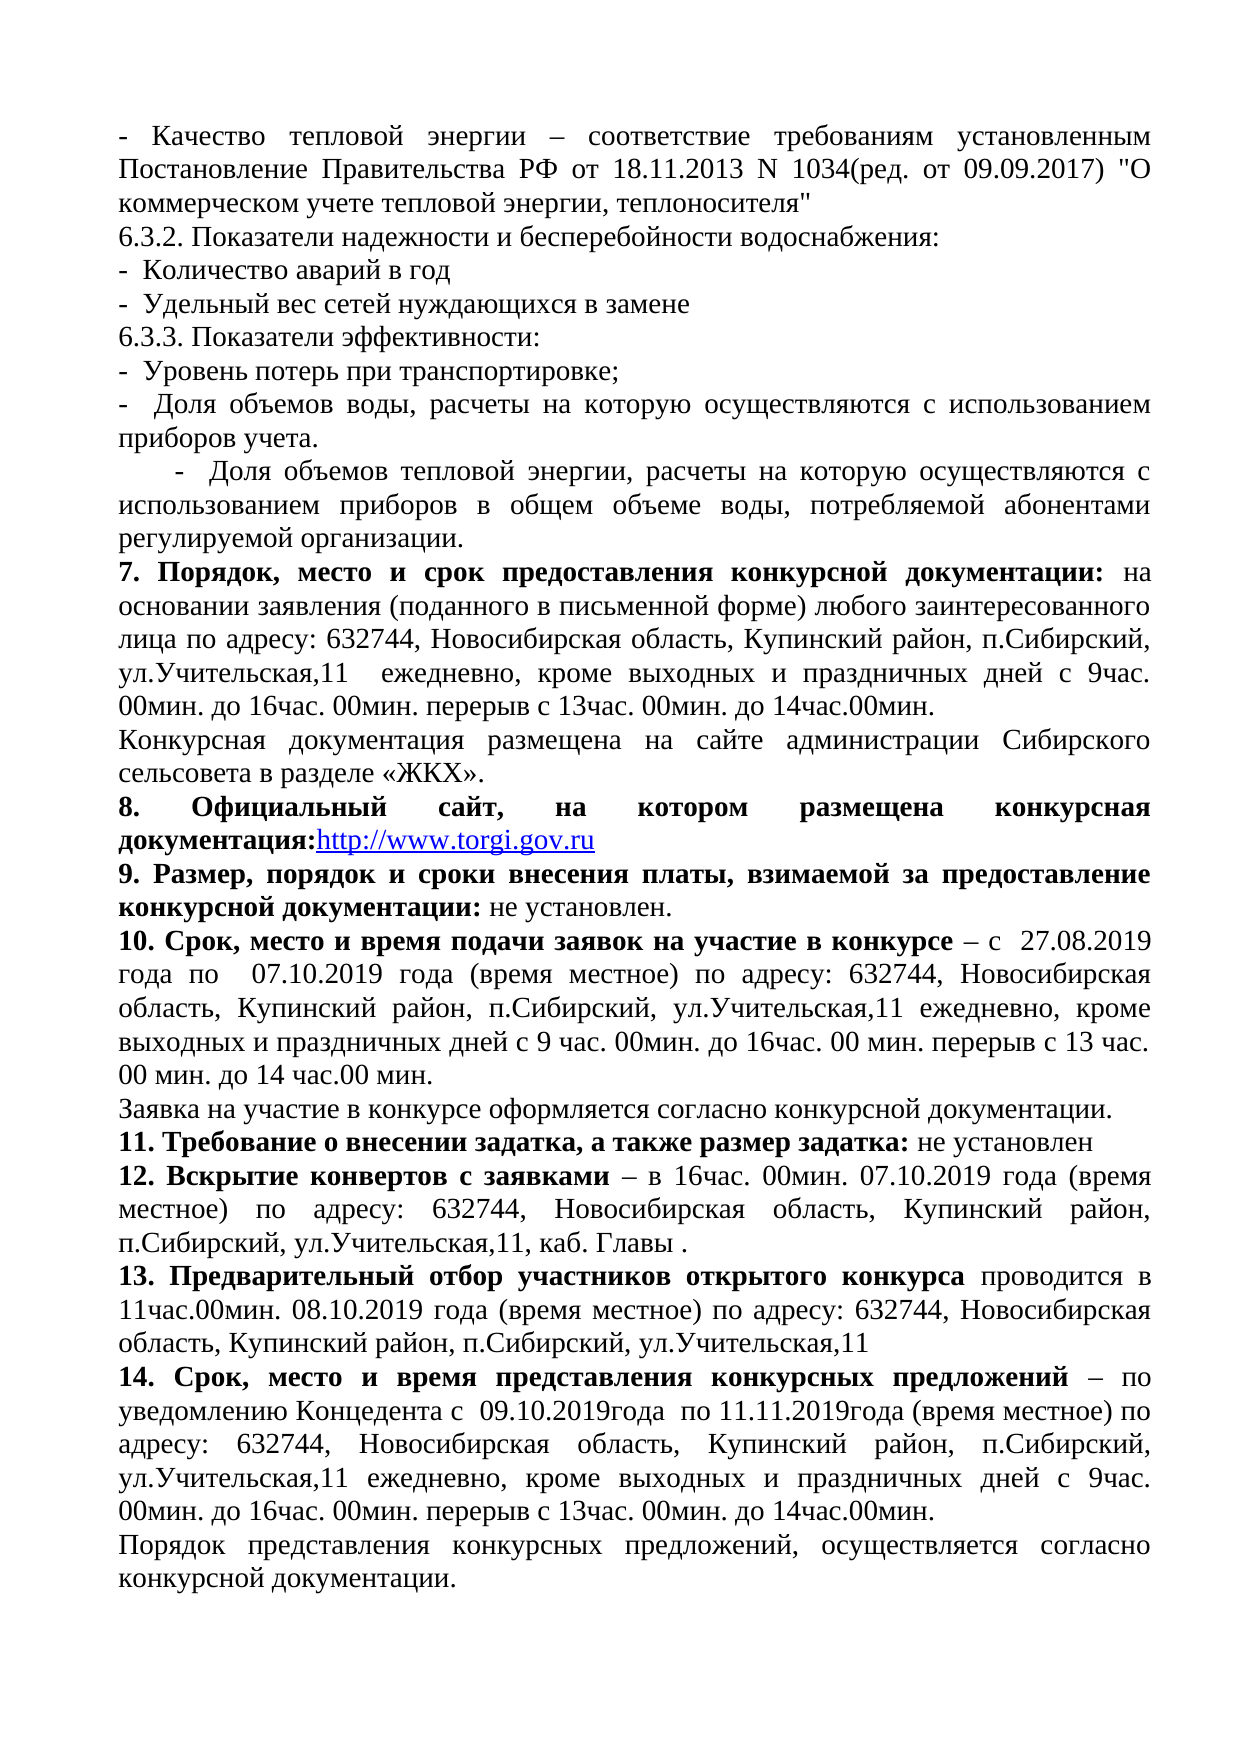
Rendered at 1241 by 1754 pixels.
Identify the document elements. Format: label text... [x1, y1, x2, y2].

text Порядок представления конкурсных предложений, осуществляется согласно конкурсной документации. [118, 1527, 1152, 1594]
text Заявка на участие в конкурсе оформляется согласно конкурсной документации. [118, 1091, 1152, 1124]
text - Количество аварий в год [118, 252, 1152, 286]
text 9. Размер, порядок и сроки внесения платы, взимаемой за предоставление конкурсной документации: не установлен. [118, 856, 1152, 923]
text - Качество тепловой энергии – соответствие требованиям установленным Постановление Правительства РФ от 18.11.2013 N 1034(ред. от 09.09.2017) "О коммерческом учете тепловой энергии, теплоносителя" [118, 118, 1152, 219]
text 11. Требование о внесении задатка, а также размер задатка: не установлен [118, 1124, 1152, 1158]
text 6.3.3. Показатели эффективности: [118, 319, 1152, 353]
text 13. Предварительный отбор участников открытого конкурса проводится в 11час.00мин. 08.10.2019 года (время местное) по адресу: 632744, Новосибирская область, Купинский район, п.Сибирский, ул.Учительская,11 [118, 1258, 1152, 1359]
text 7. Порядок, место и срок предоставления конкурсной документации: на основании заявления (поданного в письменной форме) любого заинтересованного лица по адресу: 632744, Новосибирская область, Купинский район, п.Сибирский, ул.Учительская,11 ежедневно, кроме выходных и праздничных дней с 9час. 00мин. до 16час. 00мин. перерыв с 13час. 00мин. до 14час.00мин. [118, 554, 1152, 722]
text - Уровень потерь при транспортировке; [118, 353, 1152, 386]
text 10. Срок, место и время подачи заявок на участие в конкурсе – с 27.08.2019 года по 07.10.2019 года (время местное) по адресу: 632744, Новосибирская область, Купинский район, п.Сибирский, ул.Учительская,11 ежедневно, кроме выходных и праздничных дней с 9 час. 00мин. до 16час. 00 мин. перерыв с 13 час. 00 мин. до 14 час.00 мин. [118, 923, 1152, 1091]
text 12. Вскрытие конвертов с заявками – в 16час. 00мин. 07.10.2019 года (время местное) по адресу: 632744, Новосибирская область, Купинский район, п.Сибирский, ул.Учительская,11, каб. Главы . [118, 1158, 1152, 1258]
text - Доля объемов воды, расчеты на которую осуществляются с использованием приборов учета. [118, 386, 1152, 453]
text - Доля объемов тепловой энергии, расчеты на которую осуществляются с использованием приборов в общем объеме воды, потребляемой абонентами регулируемой организации. [118, 453, 1152, 554]
text 14. Срок, место и время представления конкурсных предложений – по уведомлению Концедента с 09.10.2019года по 11.11.2019года (время местное) по адресу: 632744, Новосибирская область, Купинский район, п.Сибирский, ул.Учительская,11 ежедневно, кроме выходных и праздничных дней с 9час. 00мин. до 16час. 00мин. перерыв с 13час. 00мин. до 14час.00мин. [118, 1359, 1152, 1527]
text 6.3.2. Показатели надежности и бесперебойности водоснабжения: [118, 219, 1152, 252]
text Конкурсная документация размещена на сайте администрации Сибирского сельсовета в разделе «ЖКХ». [118, 722, 1152, 789]
text 8. Официальный сайт, на котором размещена конкурсная документация:http://www.torgi.gov.ru [118, 789, 1152, 856]
text - Удельный вес сетей нуждающихся в замене [118, 286, 1152, 319]
